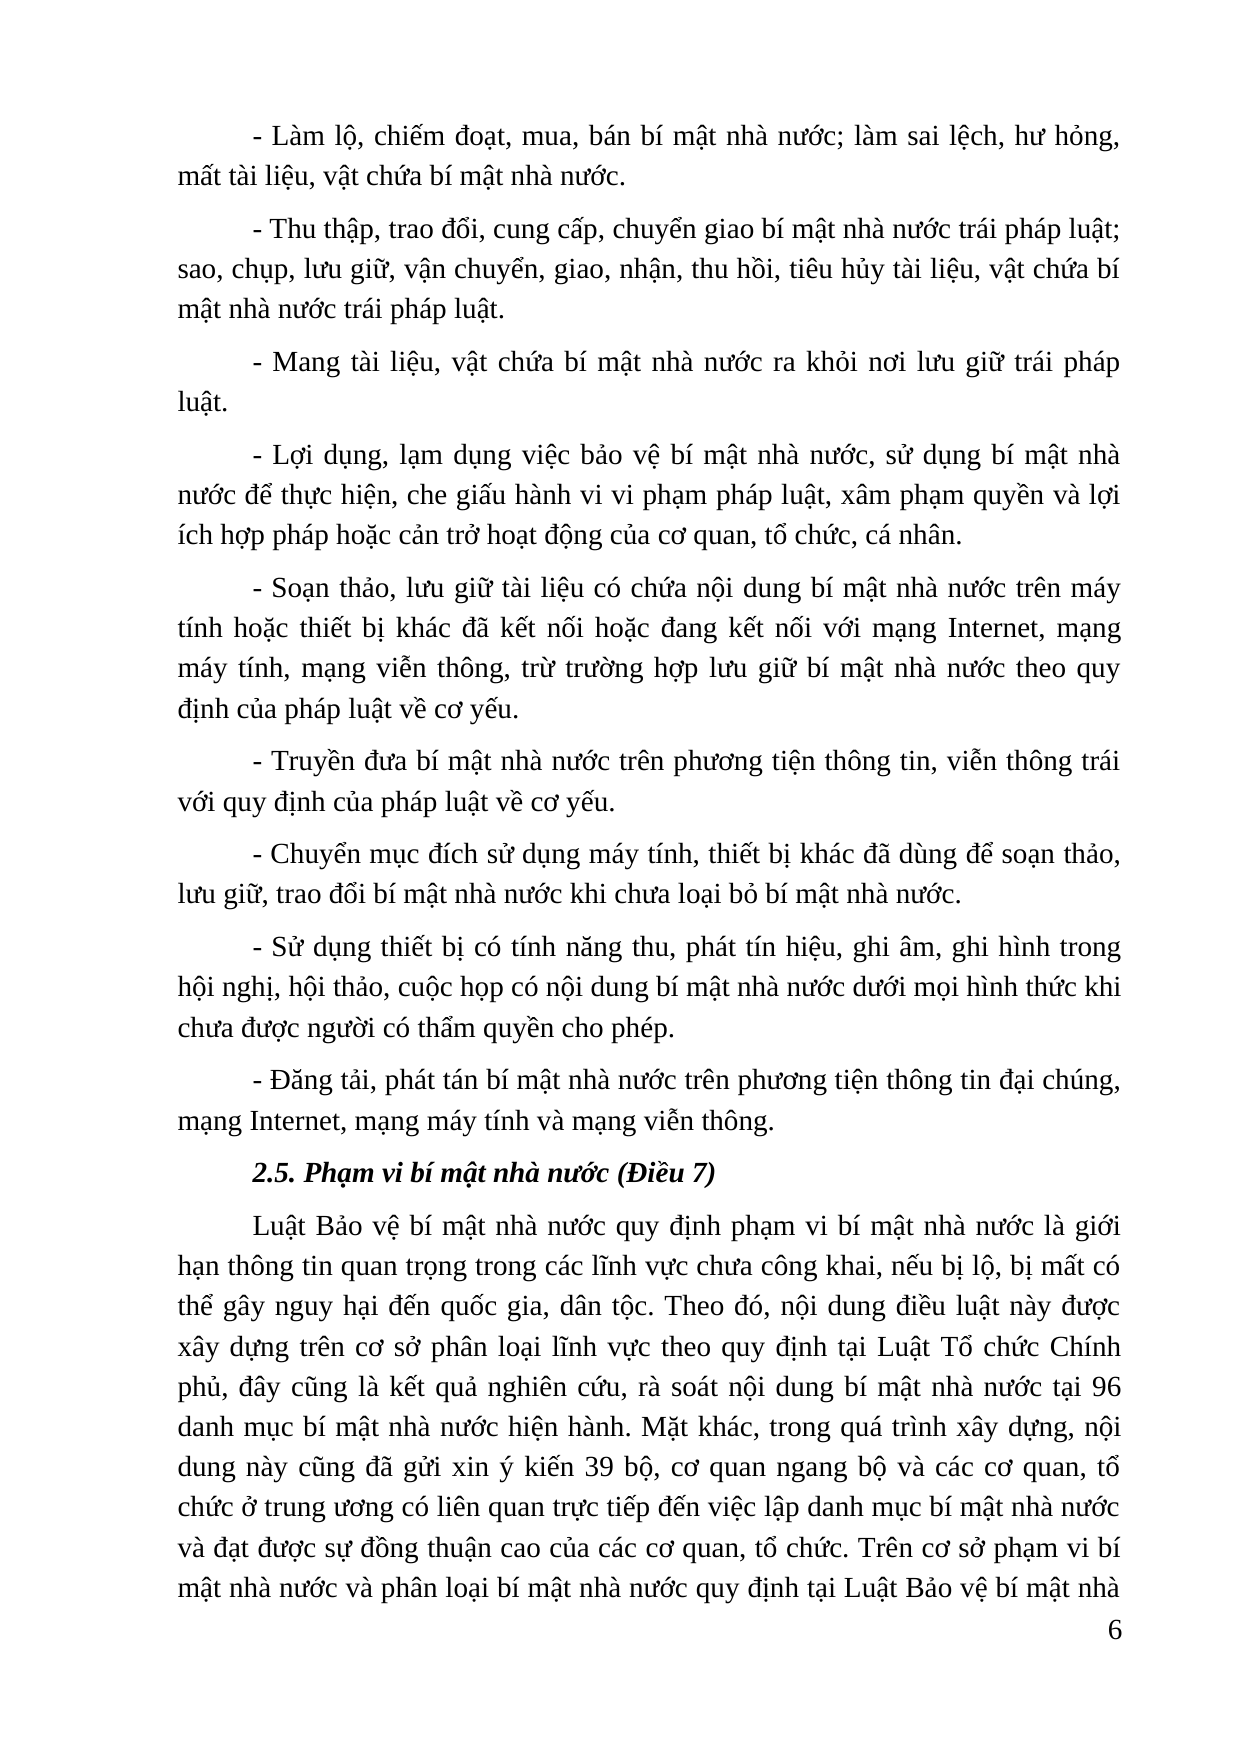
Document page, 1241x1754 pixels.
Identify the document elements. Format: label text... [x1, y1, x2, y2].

text - Truyền đưa bí mật nhà nước trên phương tiện thông tin, viễn thông trái với quy định của pháp luật về cơ yếu. [177, 743, 1122, 817]
text - Chuyển mục đích sử dụng máy tính, thiết bị khác đã dùng để soạn thảo, lưu giữ, trao đổi bí mật nhà nước khi chưa loại bỏ bí mật nhà nước. [177, 836, 1122, 910]
text - Thu thập, trao đổi, cung cấp, chuyển giao bí mật nhà nước trái pháp luật; sao, chụp, lưu giữ, vận chuyển, giao, nhận, thu hồi, tiêu hủy tài liệu, vật chứa bí mật nhà nước trái pháp luật. [177, 211, 1122, 325]
text - Soạn thảo, lưu giữ tài liệu có chứa nội dung bí mật nhà nước trên máy tính hoặc thiết bị khác đã kết nối hoặc đang kết nối với mạng Internet, mạng máy tính, mạng viễn thông, trừ trường hợp lưu giữ bí mật nhà nước theo quy định của pháp luật về cơ yếu. [177, 570, 1122, 724]
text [177, 1208, 1122, 1603]
text - Lợi dụng, lạm dụng việc bảo vệ bí mật nhà nước, sử dụng bí mật nhà nước để thực hiện, che giấu hành vi vi phạm pháp luật, xâm phạm quyền và lợi ích hợp pháp hoặc cản trở hoạt động của cơ quan, tổ chức, cá nhân. [177, 437, 1122, 551]
text 2.5. Phạm vi bí mật nhà nước (Điều 7) [177, 1155, 1122, 1189]
text - Làm lộ, chiếm đoạt, mua, bán bí mật nhà nước; làm sai lệch, hư hỏng, mất tài liệu, vật chứa bí mật nhà nước. [177, 118, 1122, 192]
text - Sử dụng thiết bị có tính năng thu, phát tín hiệu, ghi âm, ghi hình trong hội nghị, hội thảo, cuộc họp có nội dung bí mật nhà nước dưới mọi hình thức khi chưa được người có thẩm quyền cho phép. [177, 929, 1122, 1043]
text - Đăng tải, phát tán bí mật nhà nước trên phương tiện thông tin đại chúng, mạng Internet, mạng máy tính và mạng viễn thông. [177, 1062, 1122, 1136]
text - Mang tài liệu, vật chứa bí mật nhà nước ra khỏi nơi lưu giữ trái pháp luật. [177, 344, 1122, 418]
